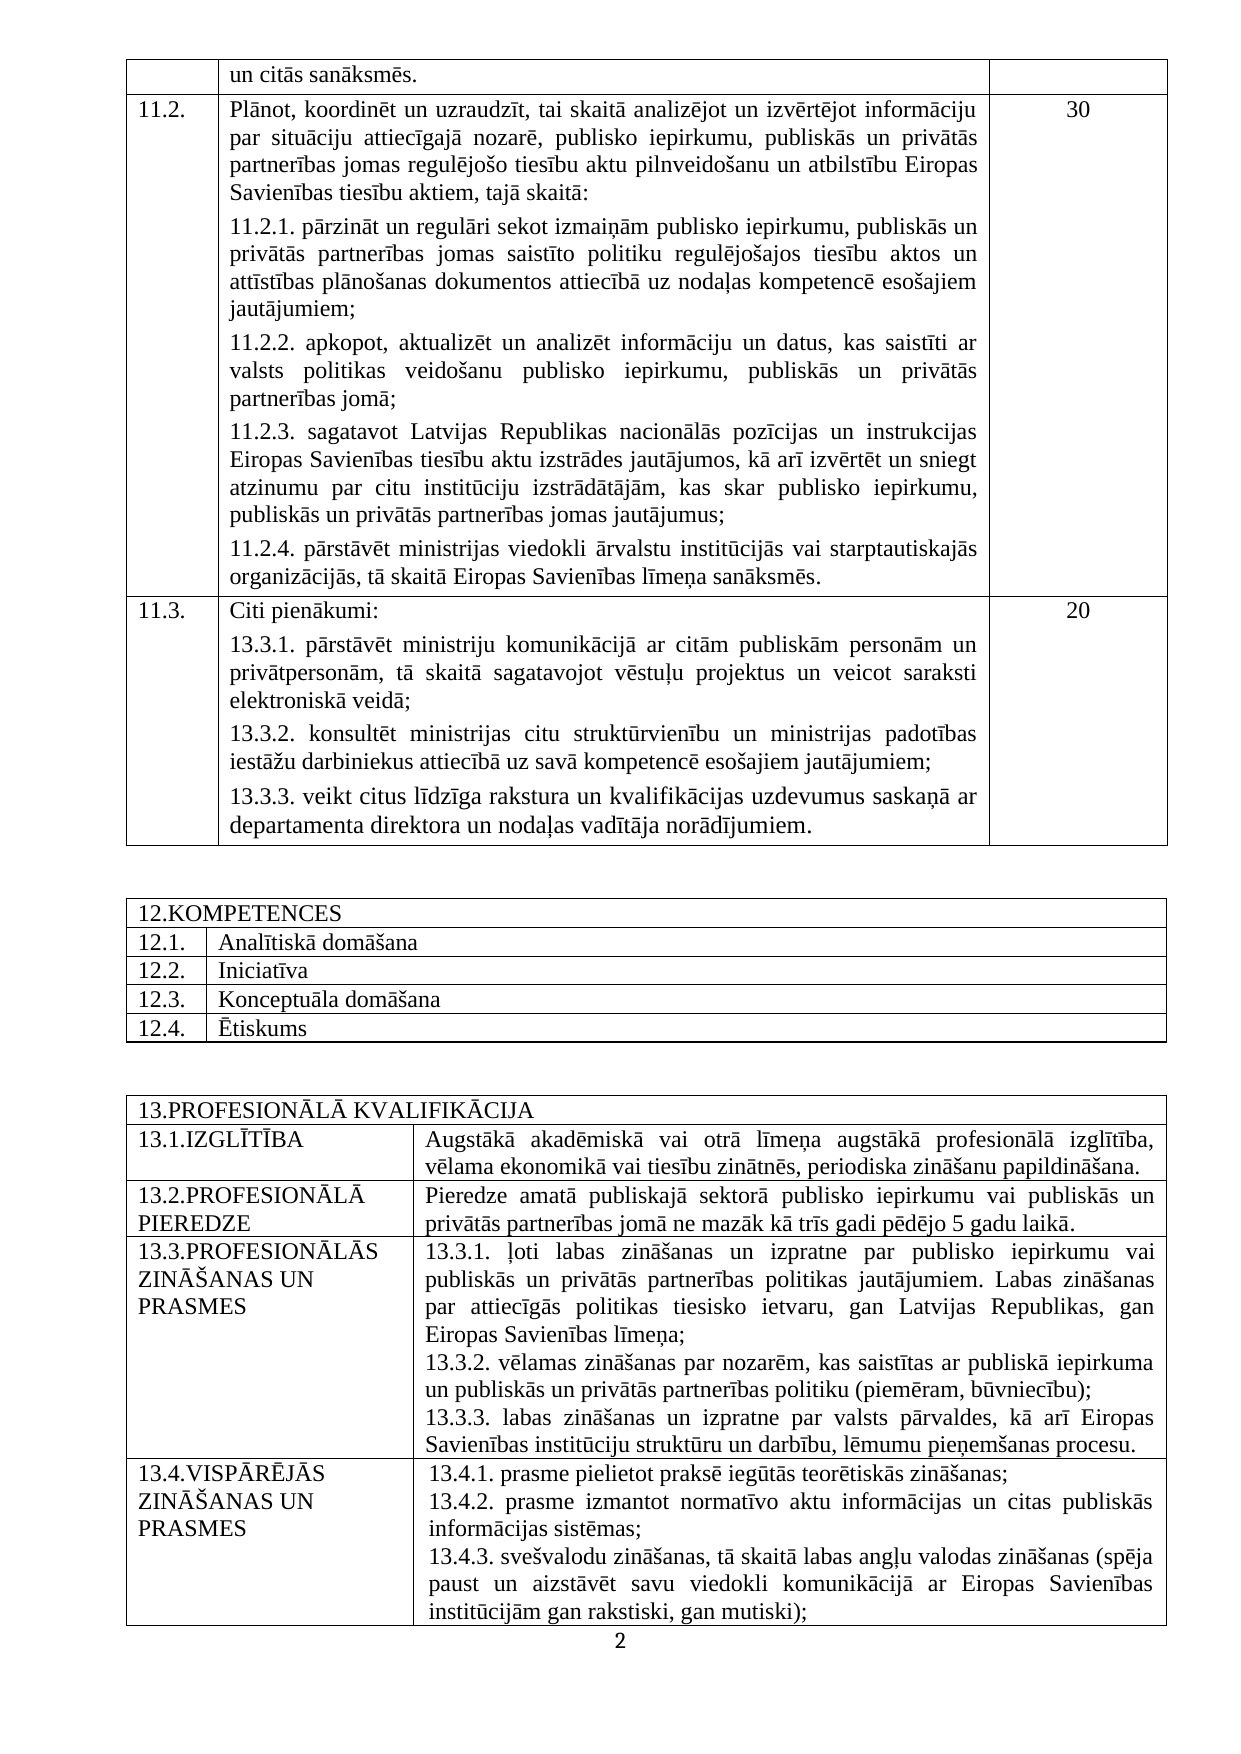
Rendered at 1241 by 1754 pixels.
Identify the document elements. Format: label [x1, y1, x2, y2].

table_header [115, 59, 1196, 1626]
